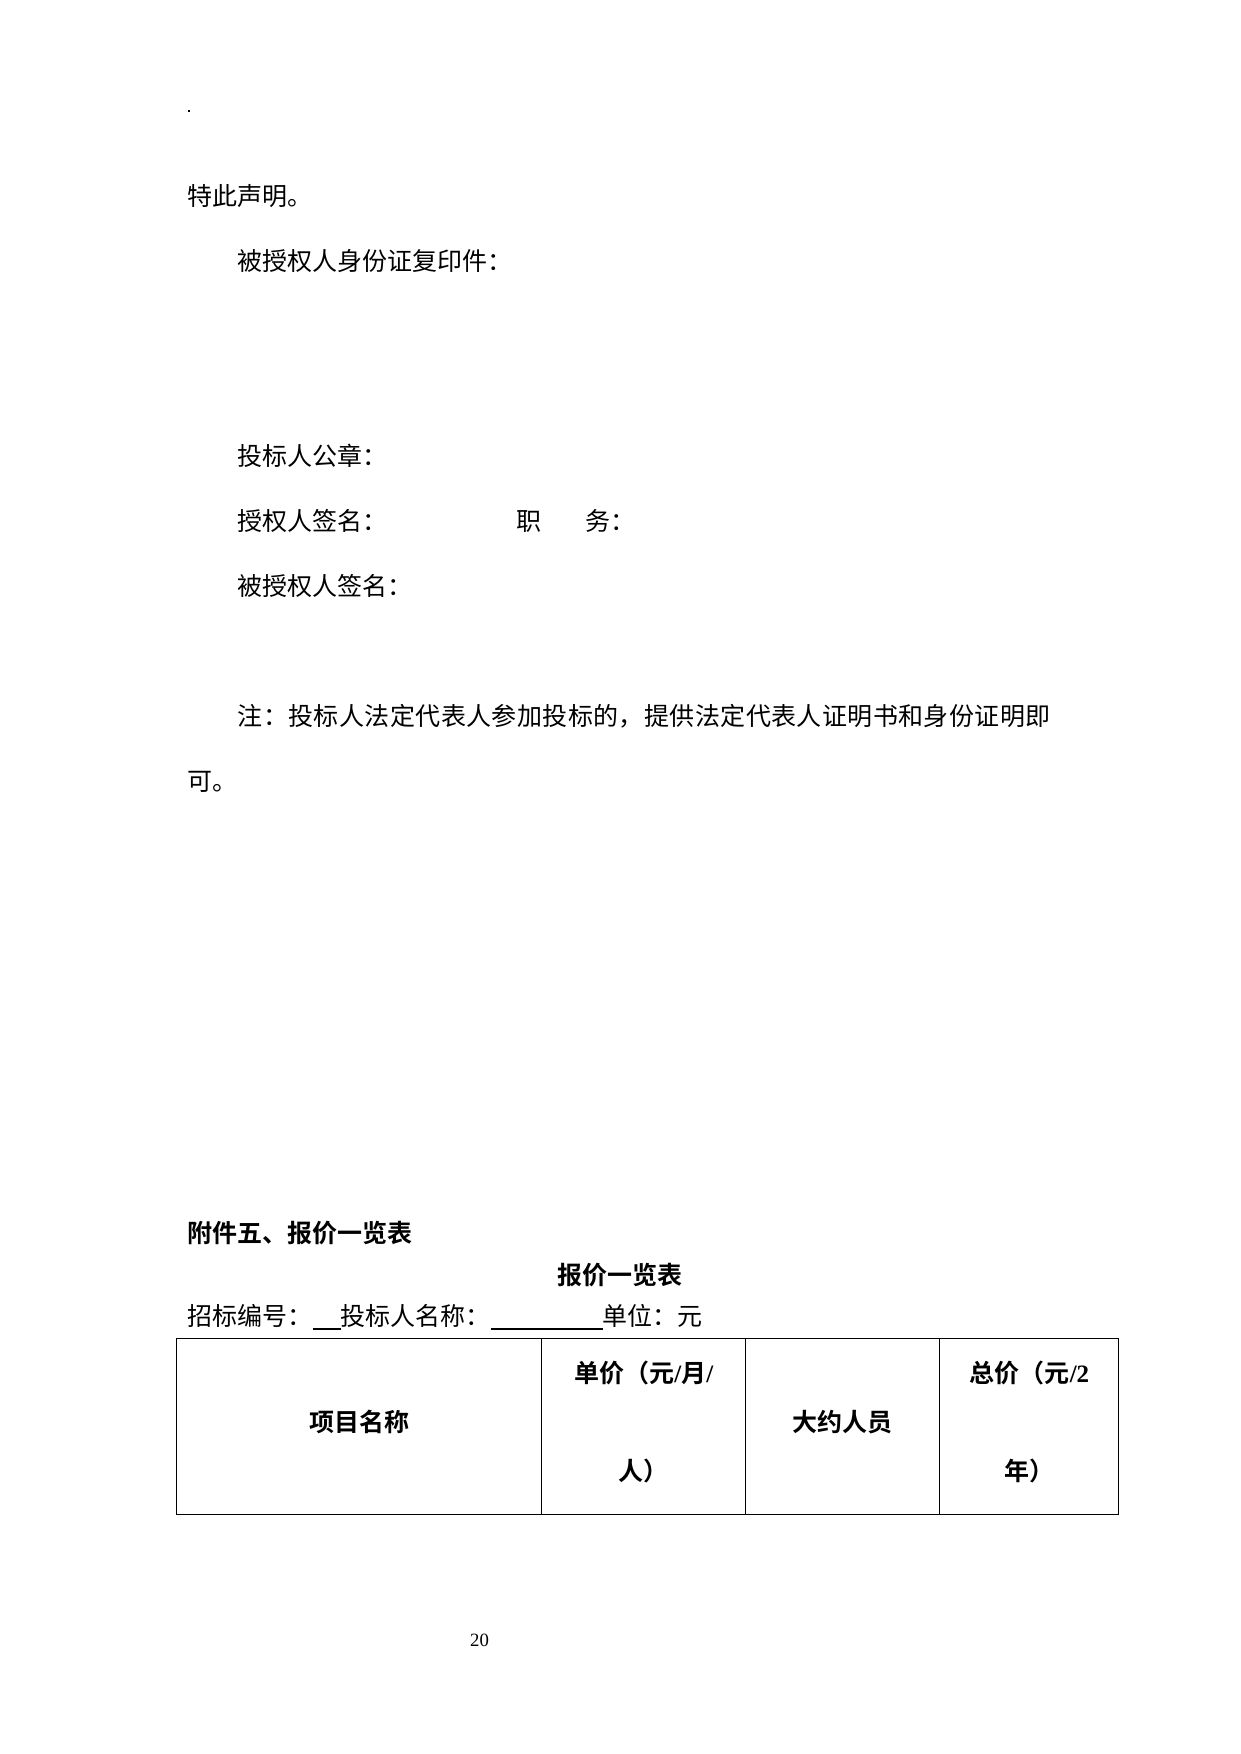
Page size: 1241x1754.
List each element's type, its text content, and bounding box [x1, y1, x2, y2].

text 注：投标人法定代表人参加投标的，提供法定代表人证明书和身份证明即可。 [187, 682, 1053, 812]
table_header 总价（元/2年） [940, 1339, 1118, 1514]
text 授权人签名： 职 务： [187, 487, 1053, 552]
table_header 单价（元/月/人） [542, 1339, 745, 1514]
table_header 大约人员 [746, 1339, 939, 1514]
text 附件五、报价一览表 [187, 1214, 1053, 1250]
text 被授权人签名： [187, 552, 1053, 617]
text 被授权人身份证复印件： [187, 227, 1053, 292]
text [187, 162, 1053, 227]
text 投标人公章： [187, 422, 1053, 487]
text 招标编号： 投标人名称： 单位：元 [187, 1297, 1053, 1333]
table_header 项目名称 [177, 1339, 541, 1514]
text 报价一览表 [187, 1255, 1053, 1292]
